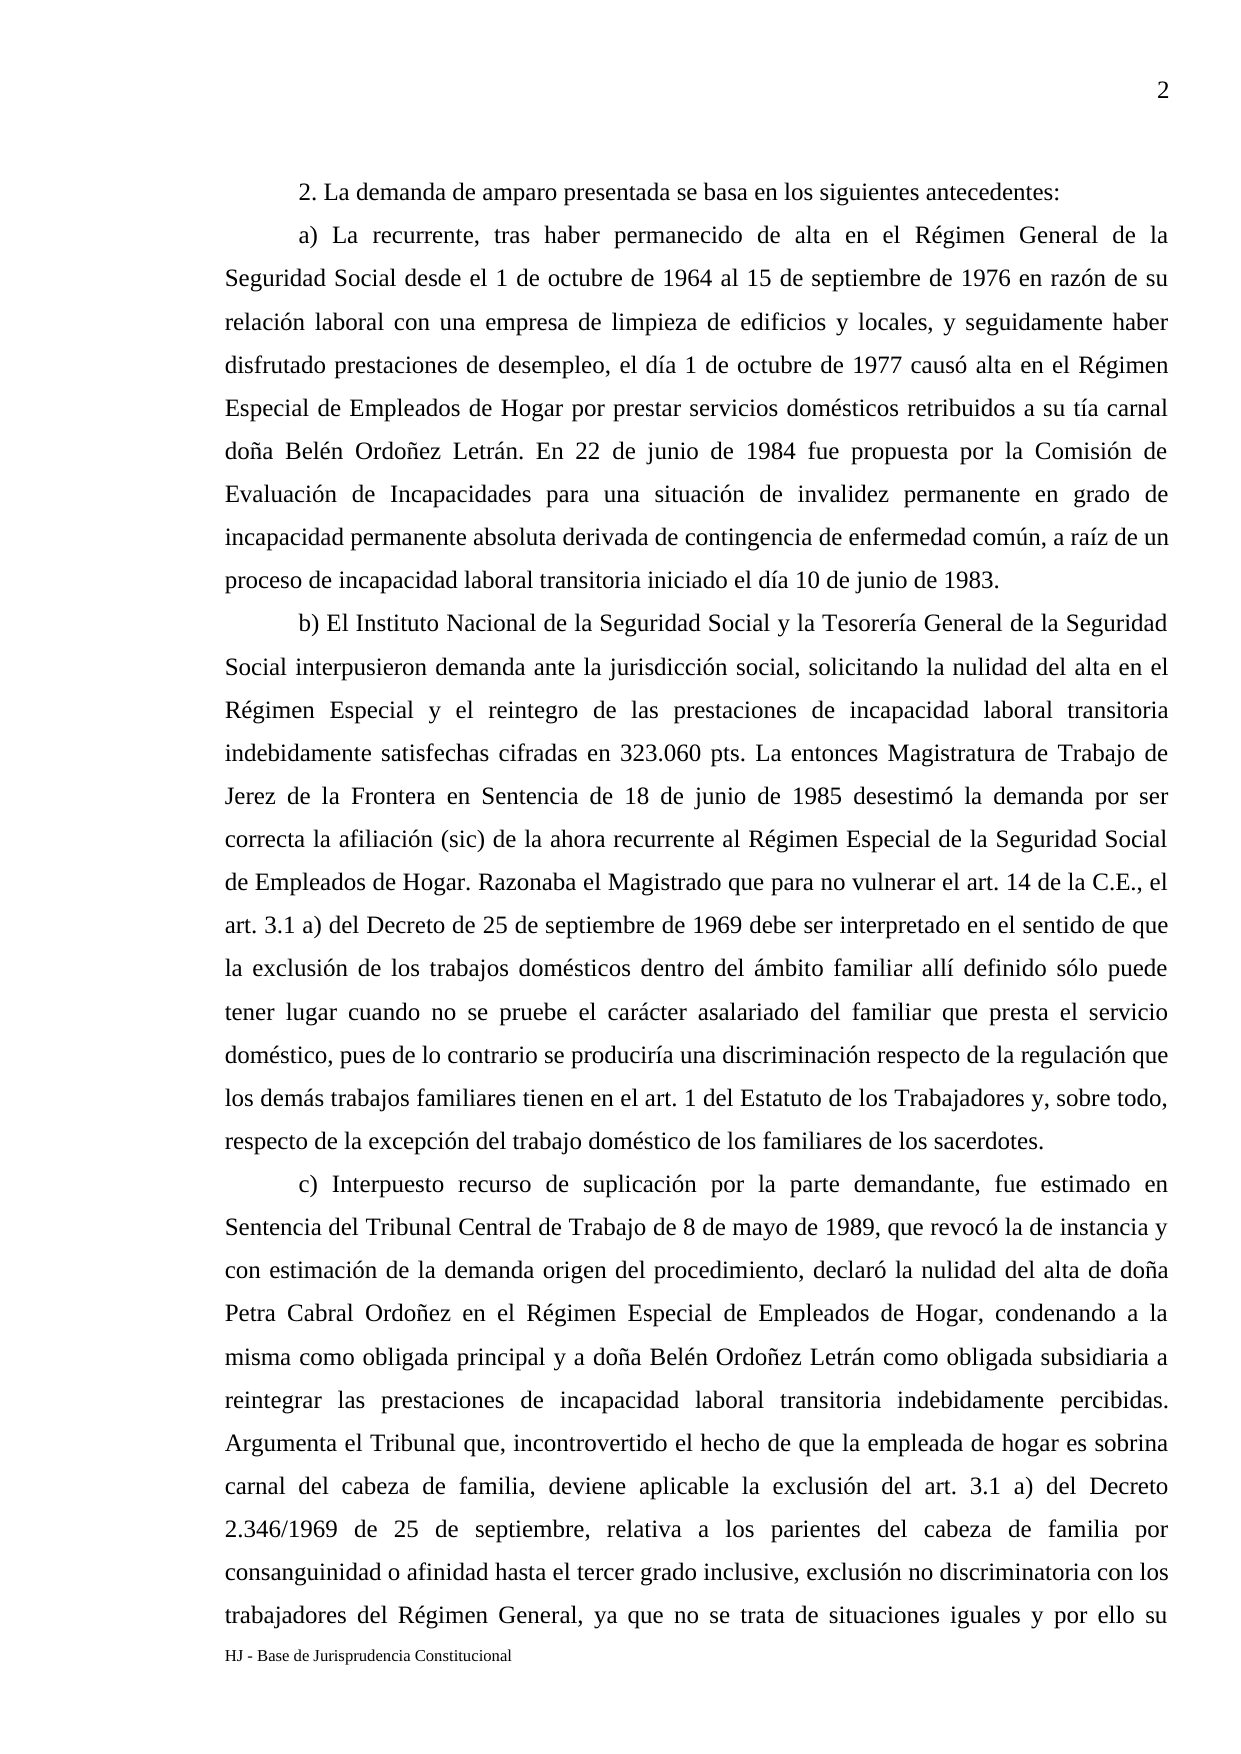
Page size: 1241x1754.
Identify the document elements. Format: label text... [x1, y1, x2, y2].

text b) El Instituto Nacional de la Seguridad Social y la Tesorería General de la Seguridad Social interpusieron demanda ante la jurisdicción social, solicitando la nulidad del alta en el Régimen Especial y el reintegro de las prestaciones de incapacidad laboral transitoria indebidamente satisfechas cifradas en 323.060 pts. La entonces Magistratura de Trabajo de Jerez de la Frontera en Sentencia de 18 de junio de 1985 desestimó la demanda por ser correcta la afiliación (sic) de la ahora recurrente al Régimen Especial de la Seguridad Social de Empleados de Hogar. Razonaba el Magistrado que para no vulnerar el art. 14 de la C.E., el art. 3.1 a) del Decreto de 25 de septiembre de 1969 debe ser interpretado en el sentido de que la exclusión de los trabajos domésticos dentro del ámbito familiar allí definido sólo puede tener lugar cuando no se pruebe el carácter asalariado del familiar que presta el servicio doméstico, pues de lo contrario se produciría una discriminación respecto de la regulación que los demás trabajos familiares tienen en el art. 1 del Estatuto de los Trabajadores y, sobre todo, respecto de la excepción del trabajo doméstico de los familiares de los sacerdotes. [224, 608, 1169, 1155]
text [224, 1169, 1169, 1629]
text 2. La demanda de amparo presentada se basa en los siguientes antecedentes: [224, 177, 1169, 206]
text a) La recurrente, tras haber permanecido de alta en el Régimen General de la Seguridad Social desde el 1 de octubre de 1964 al 15 de septiembre de 1976 en razón de su relación laboral con una empresa de limpieza de edificios y locales, y seguidamente haber disfrutado prestaciones de desempleo, el día 1 de octubre de 1977 causó alta en el Régimen Especial de Empleados de Hogar por prestar servicios domésticos retribuidos a su tía carnal doña Belén Ordoñez Letrán. En 22 de junio de 1984 fue propuesta por la Comisión de Evaluación de Incapacidades para una situación de invalidez permanente en grado de incapacidad permanente absoluta derivada de contingencia de enfermedad común, a raíz de un proceso de incapacidad laboral transitoria iniciado el día 10 de junio de 1983. [224, 220, 1169, 594]
